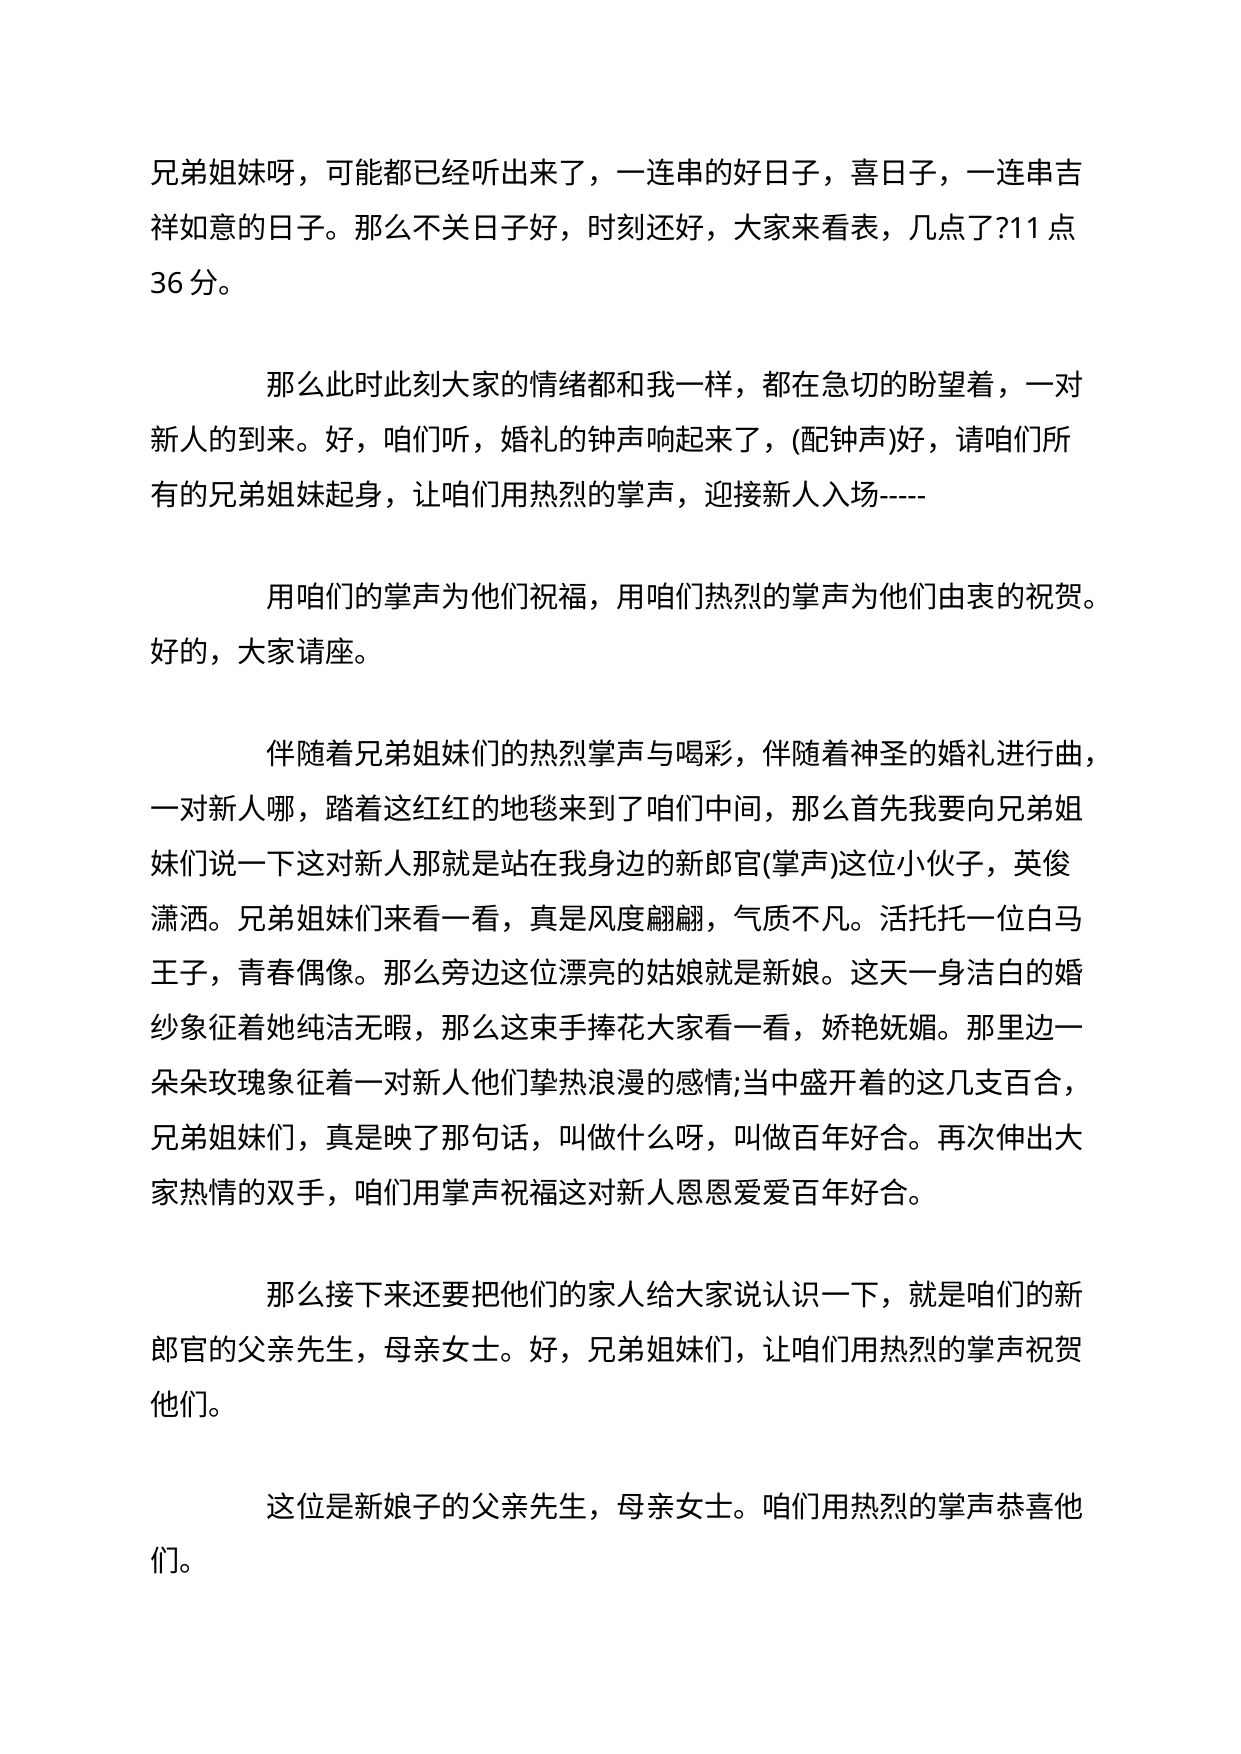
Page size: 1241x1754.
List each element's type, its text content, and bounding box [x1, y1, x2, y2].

text 用咱们的掌声为他们祝福，用咱们热烈的掌声为他们由衷的祝贺。好的，大家请座。 [150, 574, 1090, 671]
text 这位是新娘子的父亲先生，母亲女士。咱们用热烈的掌声恭喜他们。 [150, 1483, 1090, 1580]
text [150, 150, 1090, 302]
text 那么此时此刻大家的情绪都和我一样，都在急切的盼望着，一对新人的到来。好，咱们听，婚礼的钟声响起来了，(配钟声)好，请咱们所有的兄弟姐妹起身，让咱们用热烈的掌声，迎接新人入场----- [150, 362, 1090, 514]
text 伴随着兄弟姐妹们的热烈掌声与喝彩，伴随着神圣的婚礼进行曲，一对新人哪，踏着这红红的地毯来到了咱们中间，那么首先我要向兄弟姐妹们说一下这对新人那就是站在我身边的新郎官(掌声)这位小伙子，英俊潇洒。兄弟姐妹们来看一看，真是风度翩翩，气质不凡。活托托一位白马王子，青春偶像。那么旁边这位漂亮的姑娘就是新娘。这天一身洁白的婚纱象征着她纯洁无暇，那么这束手捧花大家看一看，娇艳妩媚。那里边一朵朵玫瑰象征着一对新人他们挚热浪漫的感情;当中盛开着的这几支百合，兄弟姐妹们，真是映了那句话，叫做什么呀，叫做百年好合。再次伸出大家热情的双手，咱们用掌声祝福这对新人恩恩爱爱百年好合。 [150, 730, 1090, 1212]
text 那么接下来还要把他们的家人给大家说认识一下，就是咱们的新郎官的父亲先生，母亲女士。好，兄弟姐妹们，让咱们用热烈的掌声祝贺他们。 [150, 1272, 1090, 1424]
